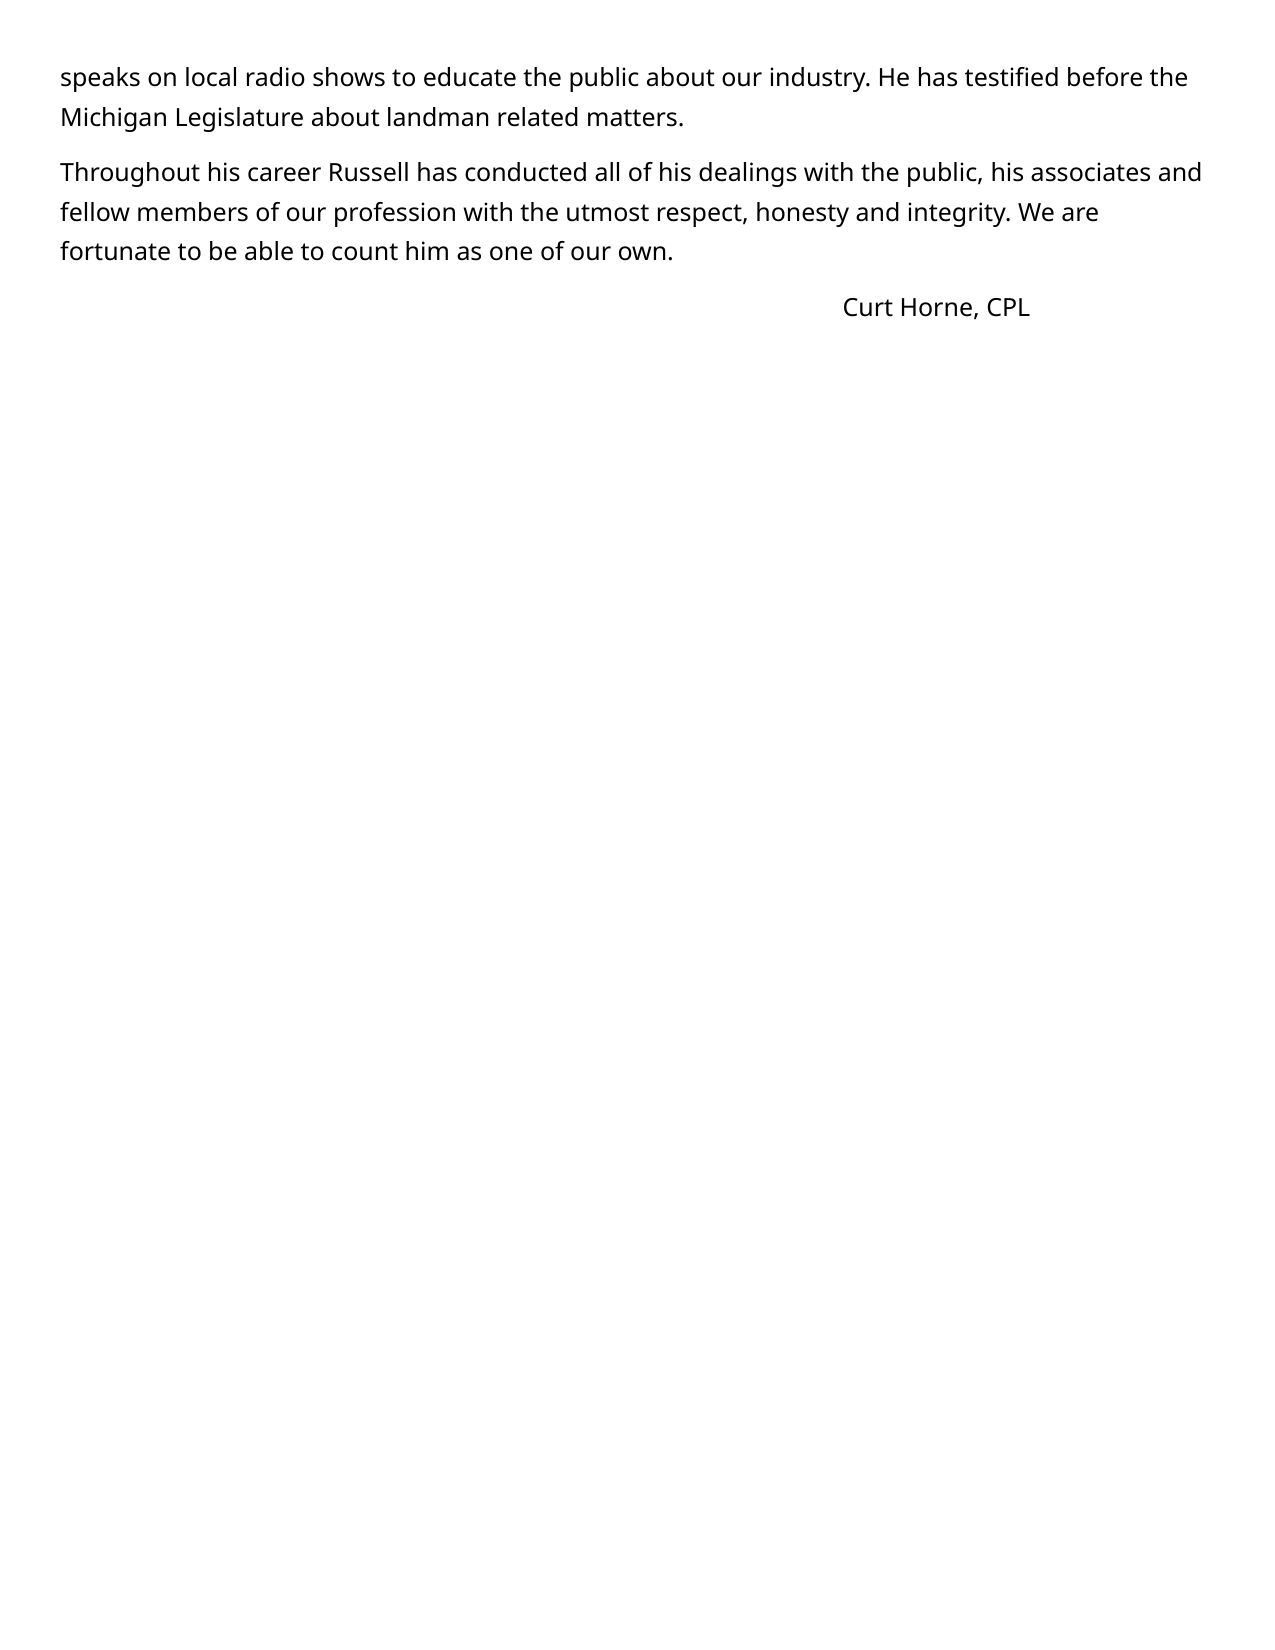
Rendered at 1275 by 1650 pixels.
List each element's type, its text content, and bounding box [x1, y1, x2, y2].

text Throughout his career Russell has conducted all of his dealings with the public, his associates and fellow members of our profession with the utmost respect, honesty and integrity. We are fortunate to be able to count him as one of our own. [60, 155, 1215, 267]
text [60, 60, 1215, 133]
text Curt Horne, CPL [60, 289, 1215, 323]
